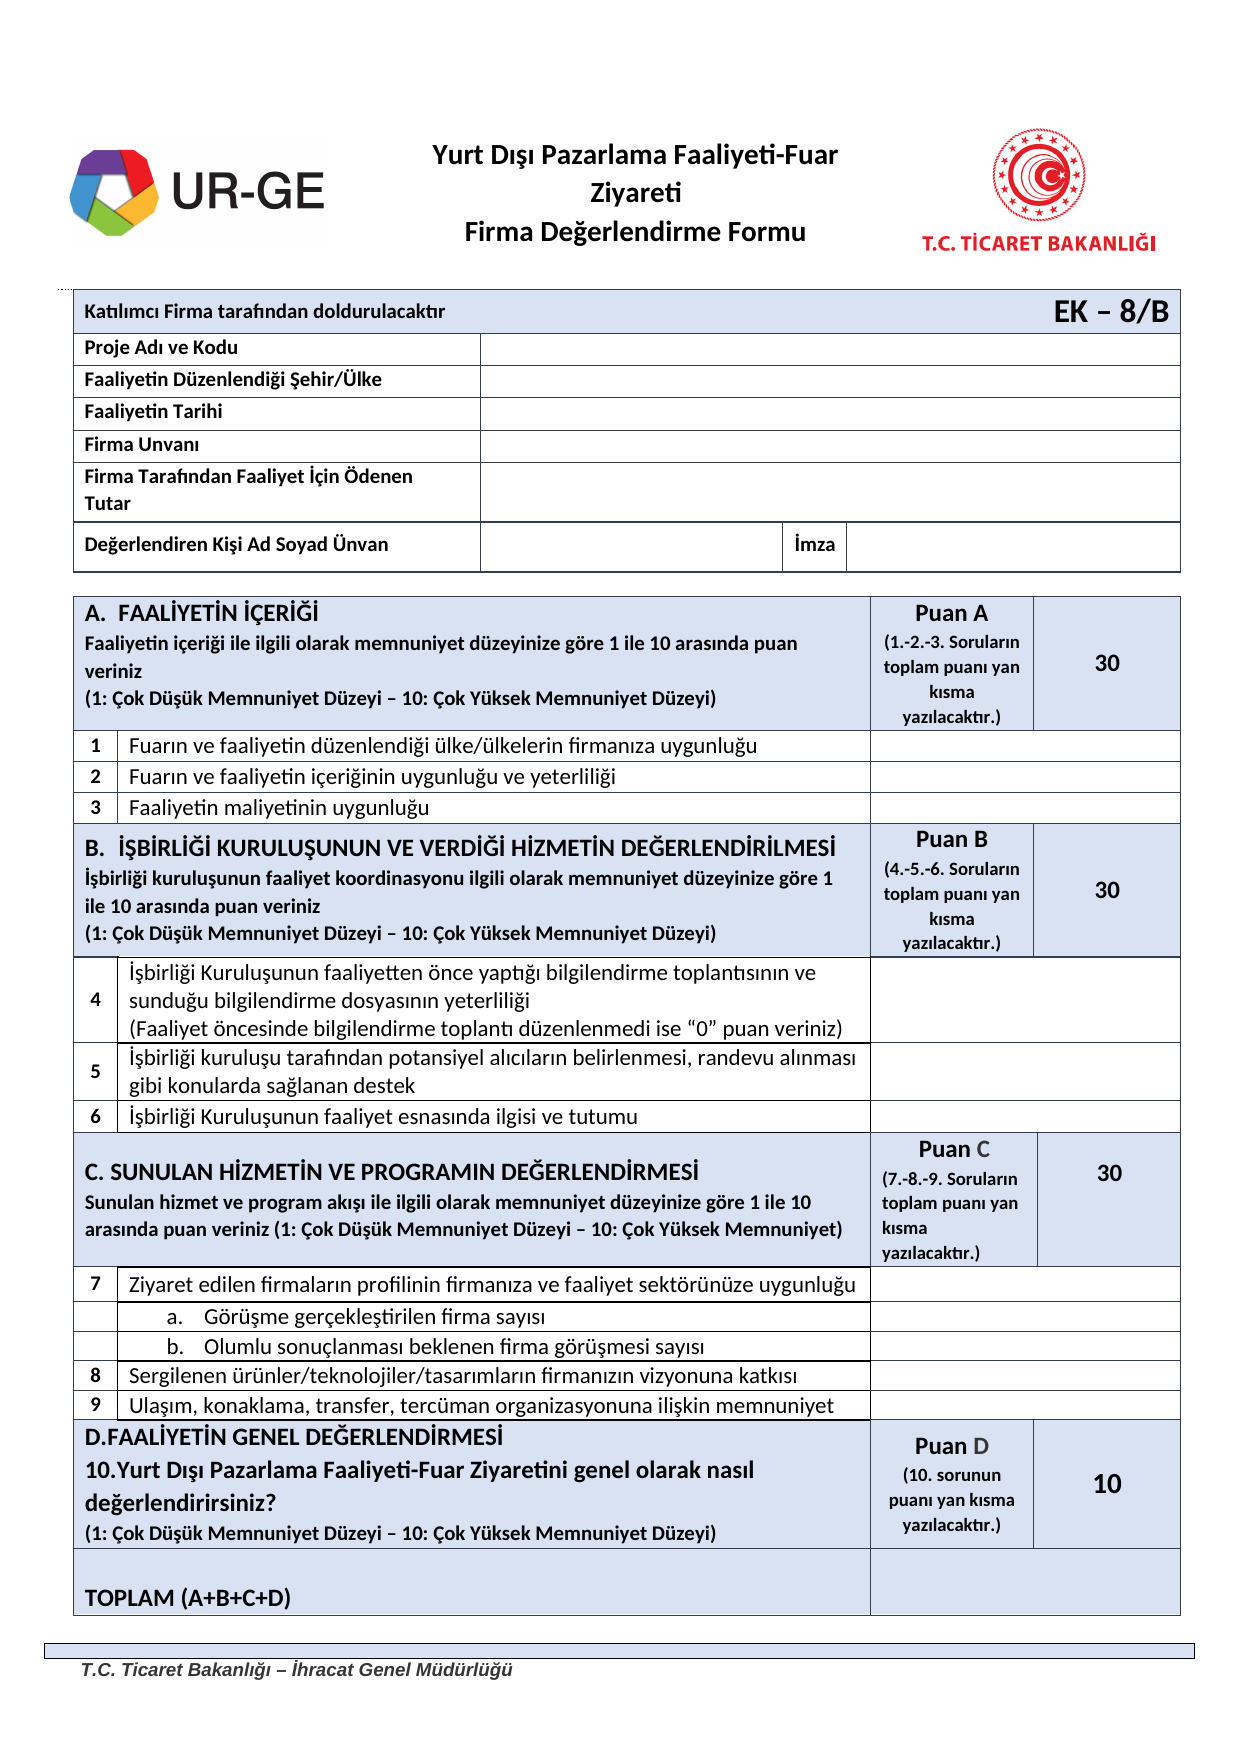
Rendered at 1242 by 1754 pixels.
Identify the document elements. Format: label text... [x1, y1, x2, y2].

table_cell 8 [74, 1361, 117, 1390]
table_header FAALİYETİN İÇERİĞİ Faaliyetin içeriği ile ilgili olarak memnuniyet düzeyinize göre 1 ile 10 arasında puan veriniz (1: Çok Düşük Memnuniyet Düzeyi – 10: Çok Yüksek Memnuniyet Düzeyi) [74, 597, 870, 730]
table_cell Olumlu sonuçlanması beklenen firma görüşmesi sayısı [118, 1332, 870, 1360]
table_header Yurt Dışı Pazarlama Faaliyeti-Fuar Ziyareti Firma Değerlendirme Formu [346, 97, 889, 289]
table_cell [871, 1267, 1180, 1301]
table_cell [436, 431, 480, 462]
table_cell İşbirliği Kuruluşunun faaliyet esnasında ilgisi ve tutumu [118, 1101, 870, 1132]
table_cell [871, 1302, 1180, 1331]
table_cell [481, 463, 1180, 521]
table_cell [74, 1332, 117, 1360]
table_cell [481, 523, 782, 571]
table_cell [871, 1549, 1180, 1614]
table_cell [871, 1391, 1180, 1419]
table_cell [481, 431, 1180, 462]
table_cell Fuarın ve faaliyetin içeriğinin uygunluğu ve yeterliliği [118, 762, 870, 792]
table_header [45, 1644, 1194, 1658]
table_cell İmza [783, 523, 846, 571]
table_cell 6 [74, 1101, 117, 1132]
table_cell [871, 793, 1180, 823]
table_cell [847, 523, 1180, 571]
table_cell TOPLAM (A+B+C+D) [74, 1549, 870, 1614]
table_cell [871, 762, 1180, 792]
table_cell [481, 366, 1180, 397]
table_cell 4 [74, 958, 117, 1042]
table_cell Proje Adı ve Kodu [74, 334, 436, 365]
table_header 30 [1034, 597, 1180, 730]
table_cell İşbirliği Kuruluşunun faaliyetten önce yaptığı bilgilendirme toplantısının ve sunduğu bilgilendirme dosyasının yeterliliği (Faaliyet öncesinde bilgilendirme toplantı düzenlenmedi ise “0” puan veriniz) [118, 958, 870, 1042]
table_cell 10 [1034, 1420, 1180, 1548]
table_cell [74, 1302, 117, 1331]
table_cell EK – 8/B [889, 290, 1180, 333]
table_cell Puan D (10. sorunun puanı yan kısma yazılacaktır.) [871, 1420, 1033, 1548]
table_cell [871, 1361, 1180, 1390]
table_cell Puan C (7.-8.-9. Soruların toplam puanı yan kısma yazılacaktır.) [871, 1133, 1037, 1266]
table_cell [436, 398, 480, 429]
table_cell 1 [74, 731, 117, 761]
table_cell [436, 366, 480, 397]
table_cell İşbirliği kuruluşu tarafından potansiyel alıcıların belirlenmesi, randevu alınması gibi konularda sağlanan destek [118, 1044, 870, 1099]
table_cell Faaliyetin maliyetinin uygunluğu [118, 793, 870, 823]
table_cell [436, 523, 480, 571]
picture [69, 134, 329, 247]
table_cell [871, 958, 1180, 1042]
table_cell 9 [74, 1391, 117, 1419]
table_cell Fuarın ve faaliyetin düzenlendiği ülke/ülkelerin firmanıza uygunluğu [118, 731, 870, 761]
table_cell Firma Unvanı [74, 431, 436, 462]
table_cell Ulaşım, konaklama, transfer, tercüman organizasyonuna ilişkin memnuniyet [118, 1391, 870, 1419]
table_cell İŞBİRLİĞİ KURULUŞUNUN VE VERDİĞİ HİZMETİN DEĞERLENDİRİLMESİ İşbirliği kuruluşunun faaliyet koordinasyonu ilgili olarak memnuniyet düzeyinize göre 1 ile 10 arasında puan veriniz (1: Çok Düşük Memnuniyet Düzeyi – 10: Çok Yüksek Memnuniyet Düzeyi) [74, 824, 870, 956]
table_cell Değerlendiren Kişi Ad Soyad Ünvan [74, 523, 436, 571]
table_cell 30 [1034, 824, 1180, 956]
table_cell [481, 334, 1180, 365]
table_header [889, 97, 1181, 289]
table_cell [871, 1101, 1180, 1132]
table_cell 5 [74, 1043, 117, 1099]
table_cell Faaliyetin Tarihi [74, 398, 436, 429]
table_cell 30 [1038, 1133, 1180, 1266]
table_cell [481, 398, 1180, 429]
table_cell Faaliyetin Düzenlendiği Şehir/Ülke [74, 366, 436, 397]
table_cell C. SUNULAN HİZMETİN VE PROGRAMIN DEĞERLENDİRMESİ Sunulan hizmet ve program akışı ile ilgili olarak memnuniyet düzeyinize göre 1 ile 10 arasında puan veriniz (1: Çok Düşük Memnuniyet Düzeyi – 10: Çok Yüksek Memnuniyet) [74, 1133, 870, 1266]
table_cell 2 [74, 762, 117, 792]
table_cell 7 [74, 1267, 117, 1301]
table_cell Katılımcı Firma tarafından doldurulacaktır [74, 290, 889, 333]
table_cell 3 [74, 793, 117, 823]
table_header [58, 97, 346, 289]
table_cell Firma Tarafından Faaliyet İçin Ödenen Tutar [74, 463, 436, 521]
table_cell Sergilenen ürünler/teknolojiler/tasarımların firmanızın vizyonuna katkısı [118, 1362, 870, 1390]
table_cell [871, 731, 1180, 761]
table_cell [436, 463, 480, 521]
table_cell [871, 1043, 1180, 1099]
table_cell D.FAALİYETİN GENEL DEĞERLENDİRMESİ 10.Yurt Dışı Pazarlama Faaliyeti-Fuar Ziyaretini genel olarak nasıl değerlendirirsiniz? (1: Çok Düşük Memnuniyet Düzeyi – 10: Çok Yüksek Memnuniyet Düzeyi) [74, 1420, 870, 1548]
table_header Puan A (1.-2.-3. Soruların toplam puanı yan kısma yazılacaktır.) [871, 597, 1033, 730]
table_cell [436, 334, 480, 365]
table_cell Puan B (4.-5.-6. Soruların toplam puanı yan kısma yazılacaktır.) [871, 824, 1033, 956]
table_cell Görüşme gerçekleştirilen firma sayısı [118, 1303, 870, 1331]
table_cell [871, 1332, 1180, 1360]
table_cell Ziyaret edilen firmaların profilinin firmanıza ve faaliyet sektörünüze uygunluğu [118, 1268, 870, 1301]
